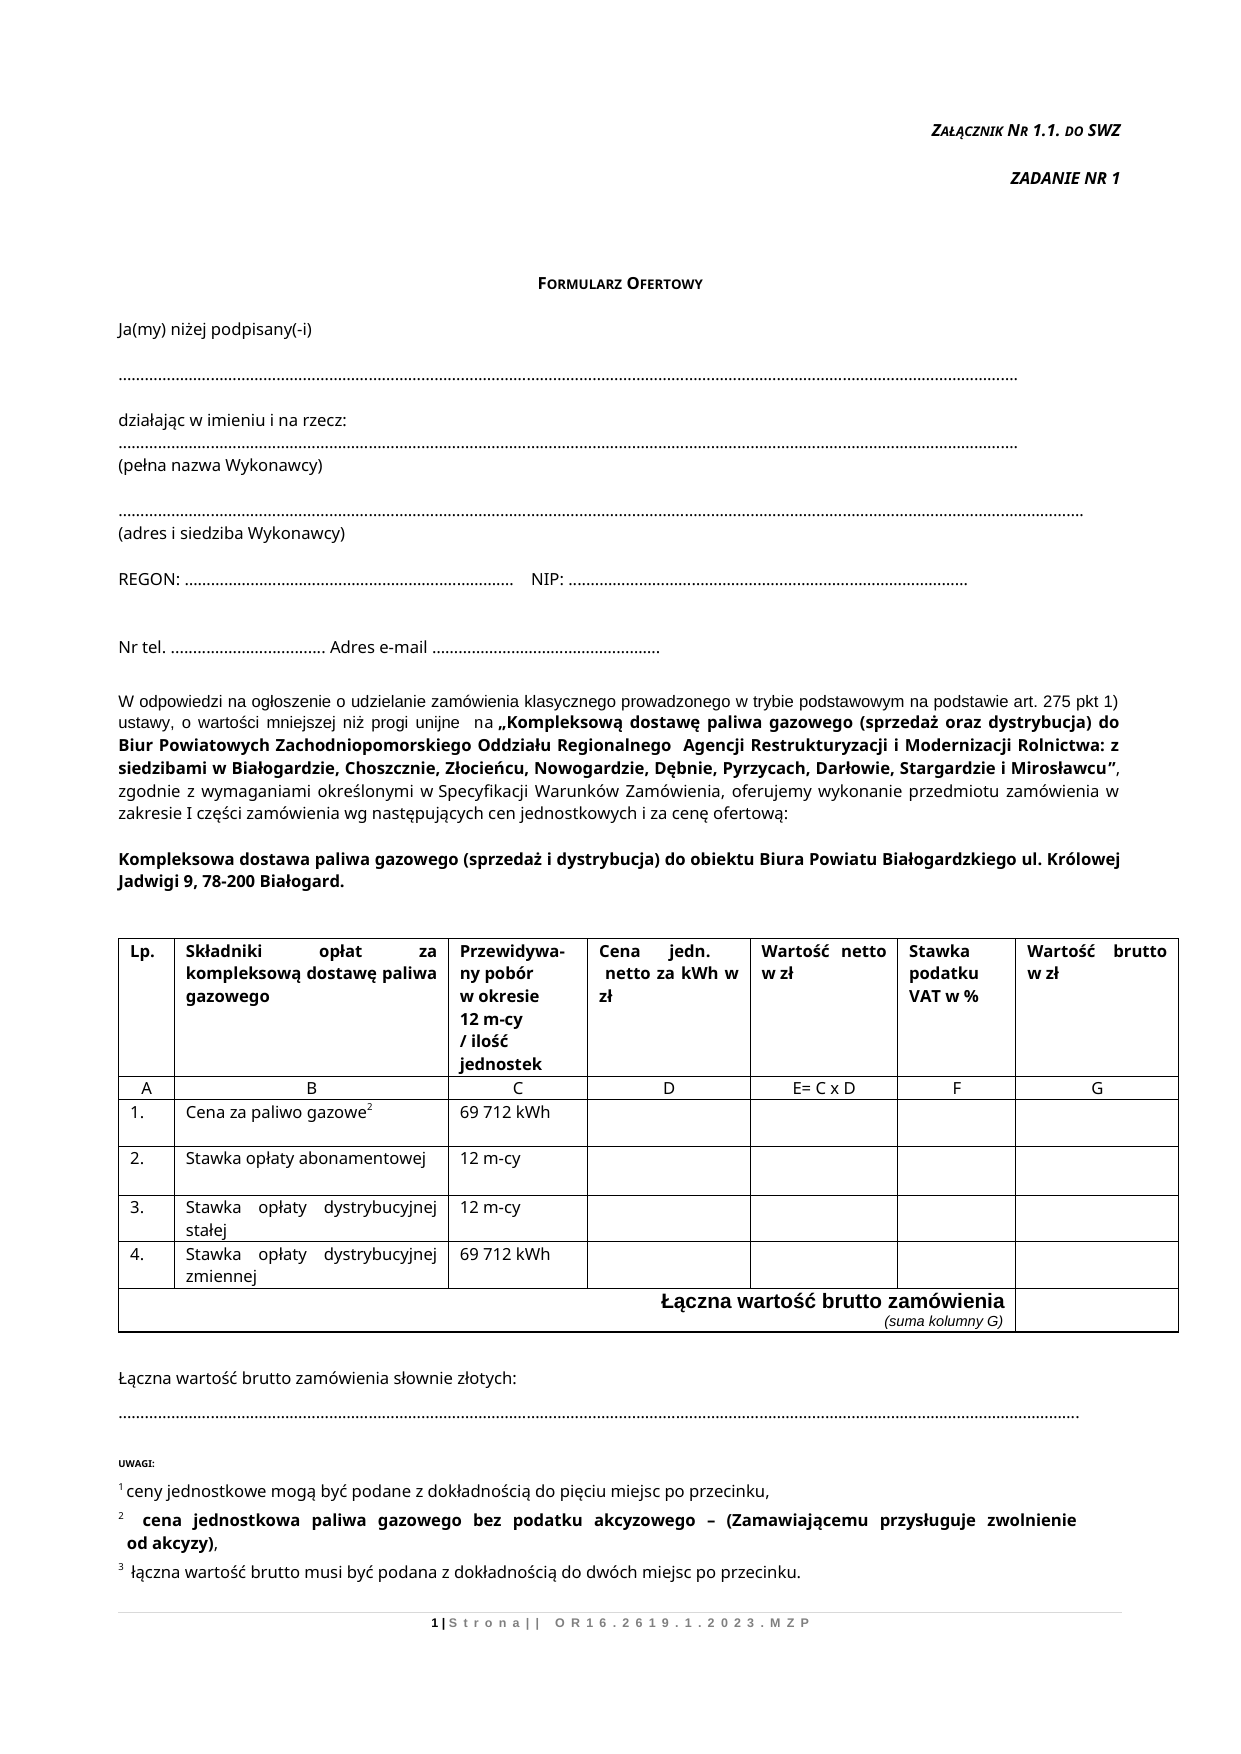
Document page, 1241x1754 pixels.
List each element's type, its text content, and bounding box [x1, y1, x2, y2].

table_cell 12 m-cy [449, 1196, 587, 1241]
text REGON: …………………………………………………..………….… NIP: ....…………………………………………………………………………… [118, 567, 1122, 590]
table_header Lp. [119, 939, 174, 1076]
table_cell Stawka opłaty dystrybucyjnej zmiennej [175, 1242, 448, 1288]
text …………………………………………………………………………………………………………………………………………………………………………………………………. [118, 499, 1122, 522]
text 2 cena jednostkowa paliwa gazowego bez podatku akcyzowego – (Zamawiającemu przysługuje zwolnienie od akcyzy), [118, 1509, 1122, 1554]
table_cell [751, 1100, 897, 1146]
text działając w imieniu i na rzecz: ……………………………………………………………………………………………………………………………………………………………………………………. [118, 408, 1122, 453]
table_cell [1016, 1196, 1178, 1241]
table_cell [588, 1147, 750, 1195]
text ……………………………………………………………………………………………………………………………………………………………………………………. [118, 363, 1122, 385]
text ………………………………………………………………………………………………………………..………………………………………………………………………………. [118, 1401, 1122, 1423]
table_cell F [898, 1077, 1015, 1099]
table_cell [588, 1100, 750, 1146]
table_cell 69 712 kWh [449, 1100, 587, 1146]
table_cell 1. [119, 1100, 174, 1146]
table_cell 12 m-cy [449, 1147, 587, 1195]
table_header Przewidywa-ny pobór w okresie 12 m-cy / ilość jednostek [449, 939, 587, 1076]
text UWAGI: [118, 1457, 1122, 1480]
table_cell G [1016, 1077, 1178, 1099]
table_header Stawka podatku VAT w % [898, 939, 1015, 1076]
table_header Cena jedn. netto za kWh w zł [588, 939, 750, 1076]
table_cell [898, 1147, 1015, 1195]
table_cell 2. [119, 1147, 174, 1195]
text W odpowiedzi na ogłoszenie o udzielanie zamówienia klasycznego prowadzonego w trybie podstawowym na podstawie art. 275 pkt 1) ustawy, o wartości mniejszej niż progi unijne na „Kompleksową dostawę paliwa gazowego (sprzedaż oraz dystrybucja) do Biur Powiatowych Zachodniopomorskiego Oddziału Regionalnego Agencji Restrukturyzacji i Modernizacji Rolnictwa: z siedzibami w Białogardzie, Choszcznie, Złocieńcu, Nowogardzie, Dębnie, Pyrzycach, Darłowie, Stargardzie i Mirosławcu”, zgodnie z wymaganiami określonymi w Specyfikacji Warunków Zamówienia, oferujemy wykonanie przedmiotu zamówienia w zakresie I części zamówienia wg następujących cen jednostkowych i za cenę ofertową: [118, 692, 1120, 825]
table_header Wartość brutto w zł [1016, 939, 1178, 1076]
table_cell [751, 1147, 897, 1195]
table_cell [751, 1196, 897, 1241]
table_header Wartość netto w zł [751, 939, 897, 1076]
text Formularz Ofertowy [118, 272, 1122, 294]
text Kompleksowa dostawa paliwa gazowego (sprzedaż i dystrybucja) do obiektu Biura Powiatu Białogardzkiego ul. Królowej Jadwigi 9, 78-200 Białogard. [118, 847, 1122, 893]
table_cell Stawka opłaty abonamentowej [175, 1147, 448, 1195]
table_cell C [449, 1077, 587, 1099]
text 3 łączna wartość brutto musi być podana z dokładnością do dwóch miejsc po przecinku. [118, 1561, 1122, 1583]
table_cell E= C x D [751, 1077, 897, 1099]
table_cell 3. [119, 1196, 174, 1241]
table_header Składniki opłat za kompleksową dostawę paliwa gazowego [175, 939, 448, 1076]
text 1 ceny jednostkowe mogą być podane z dokładnością do pięciu miejsc po przecinku, [118, 1480, 1122, 1503]
table_cell [1016, 1242, 1178, 1288]
table_cell D [588, 1077, 750, 1099]
text (adres i siedziba Wykonawcy) [118, 522, 1122, 544]
text Łączna wartość brutto zamówienia słownie złotych: [118, 1366, 1122, 1389]
text Załącznik Nr 1.1. do SWZ [118, 118, 1122, 141]
table_cell A [119, 1077, 174, 1099]
table_cell [588, 1242, 750, 1288]
table_cell [898, 1242, 1015, 1288]
text ZADANIE NR 1 [118, 166, 1122, 189]
table_cell [751, 1242, 897, 1288]
table_cell Łączna wartość brutto zamówienia (suma kolumny G) [119, 1289, 1015, 1331]
table_cell Cena za paliwo gazowe2 [175, 1100, 448, 1146]
table_cell [898, 1196, 1015, 1241]
table_cell [1016, 1147, 1178, 1195]
table_cell [898, 1100, 1015, 1146]
table_cell [1016, 1289, 1178, 1331]
text (pełna nazwa Wykonawcy) [118, 453, 1122, 476]
text Ja(my) niżej podpisany(-i) [118, 317, 1122, 340]
table_cell [1016, 1100, 1178, 1146]
text Nr tel. .........………….............. Adres e-mail ……………………………………………. [118, 635, 1122, 658]
table_cell Stawka opłaty dystrybucyjnej stałej [175, 1196, 448, 1241]
table_cell 4. [119, 1242, 174, 1288]
table_cell B [175, 1077, 448, 1099]
table_cell [588, 1196, 750, 1241]
table_cell 69 712 kWh [449, 1242, 587, 1288]
